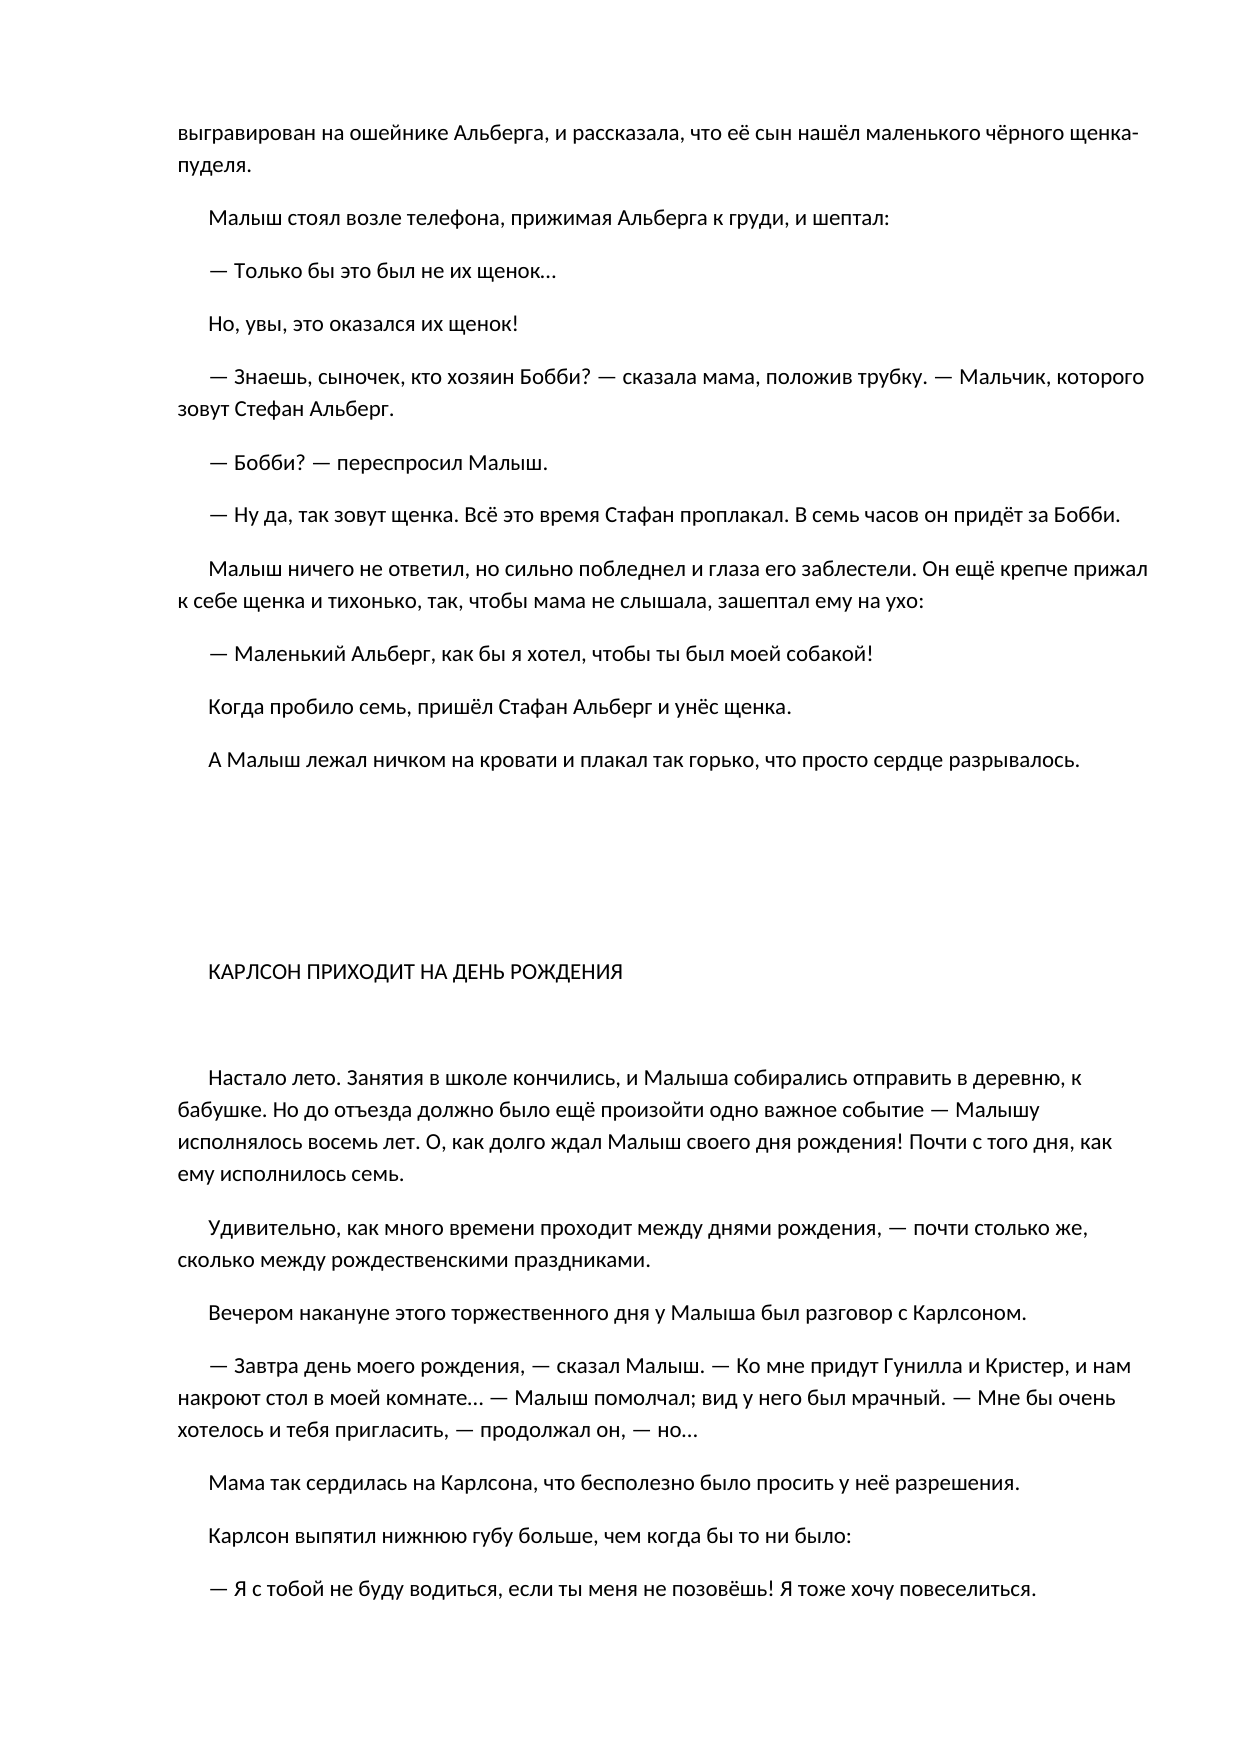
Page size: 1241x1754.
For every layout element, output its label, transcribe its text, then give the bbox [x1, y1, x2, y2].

text Карлсон выпятил нижнюю губу больше, чем когда бы то ни было: [177, 1521, 1152, 1549]
text — Я с тобой не буду водиться, если ты меня не позовёшь! Я тоже хочу повеселиться. [177, 1574, 1152, 1602]
text — Знаешь, сыночек, кто хозяин Бобби? — сказала мама, положив трубку. — Мальчик, которого зовут Стефан Альберг. [177, 362, 1152, 423]
text Малыш ничего не ответил, но сильно побледнел и глаза его заблестели. Он ещё крепче прижал к себе щенка и тихонько, так, чтобы мама не слышала, зашептал ему на ухо: [177, 554, 1152, 614]
text — Бобби? — переспросил Малыш. [177, 448, 1152, 476]
text КАРЛСОН ПРИХОДИТ НА ДЕНЬ РОЖДЕНИЯ [177, 957, 1152, 985]
text А Малыш лежал ничком на кровати и плакал так горько, что просто сердце разрывалось. [177, 745, 1152, 773]
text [177, 118, 1152, 178]
text Когда пробило семь, пришёл Стафан Альберг и унёс щенка. [177, 692, 1152, 720]
text — Только бы это был не их щенок… [177, 256, 1152, 284]
text Но, увы, это оказался их щенок! [177, 309, 1152, 337]
text Малыш стоял возле телефона, прижимая Альберга к груди, и шептал: [177, 203, 1152, 231]
text Удивительно, как много времени проходит между днями рождения, — почти столько же, сколько между рождественскими праздниками. [177, 1213, 1152, 1273]
text Мама так сердилась на Карлсона, что бесполезно было просить у неё разрешения. [177, 1468, 1152, 1496]
text — Ну да, так зовут щенка. Всё это время Стафан проплакал. В семь часов он придёт за Бобби. [177, 501, 1152, 529]
text Настало лето. Занятия в школе кончились, и Малыша собирались отправить в деревню, к бабушке. Но до отъезда должно было ещё произойти одно важное событие — Малышу исполнялось восемь лет. О, как долго ждал Малыш своего дня рождения! Почти с того дня, как ему исполнилось семь. [177, 1063, 1152, 1188]
text — Маленький Альберг, как бы я хотел, чтобы ты был моей собакой! [177, 639, 1152, 667]
text Вечером накануне этого торжественного дня у Малыша был разговор с Карлсоном. [177, 1298, 1152, 1326]
text — Завтра день моего рождения, — сказал Малыш. — Ко мне придут Гунилла и Кристер, и нам накроют стол в моей комнате… — Малыш помолчал; вид у него был мрачный. — Мне бы очень хотелось и тебя пригласить, — продолжал он, — но… [177, 1351, 1152, 1443]
